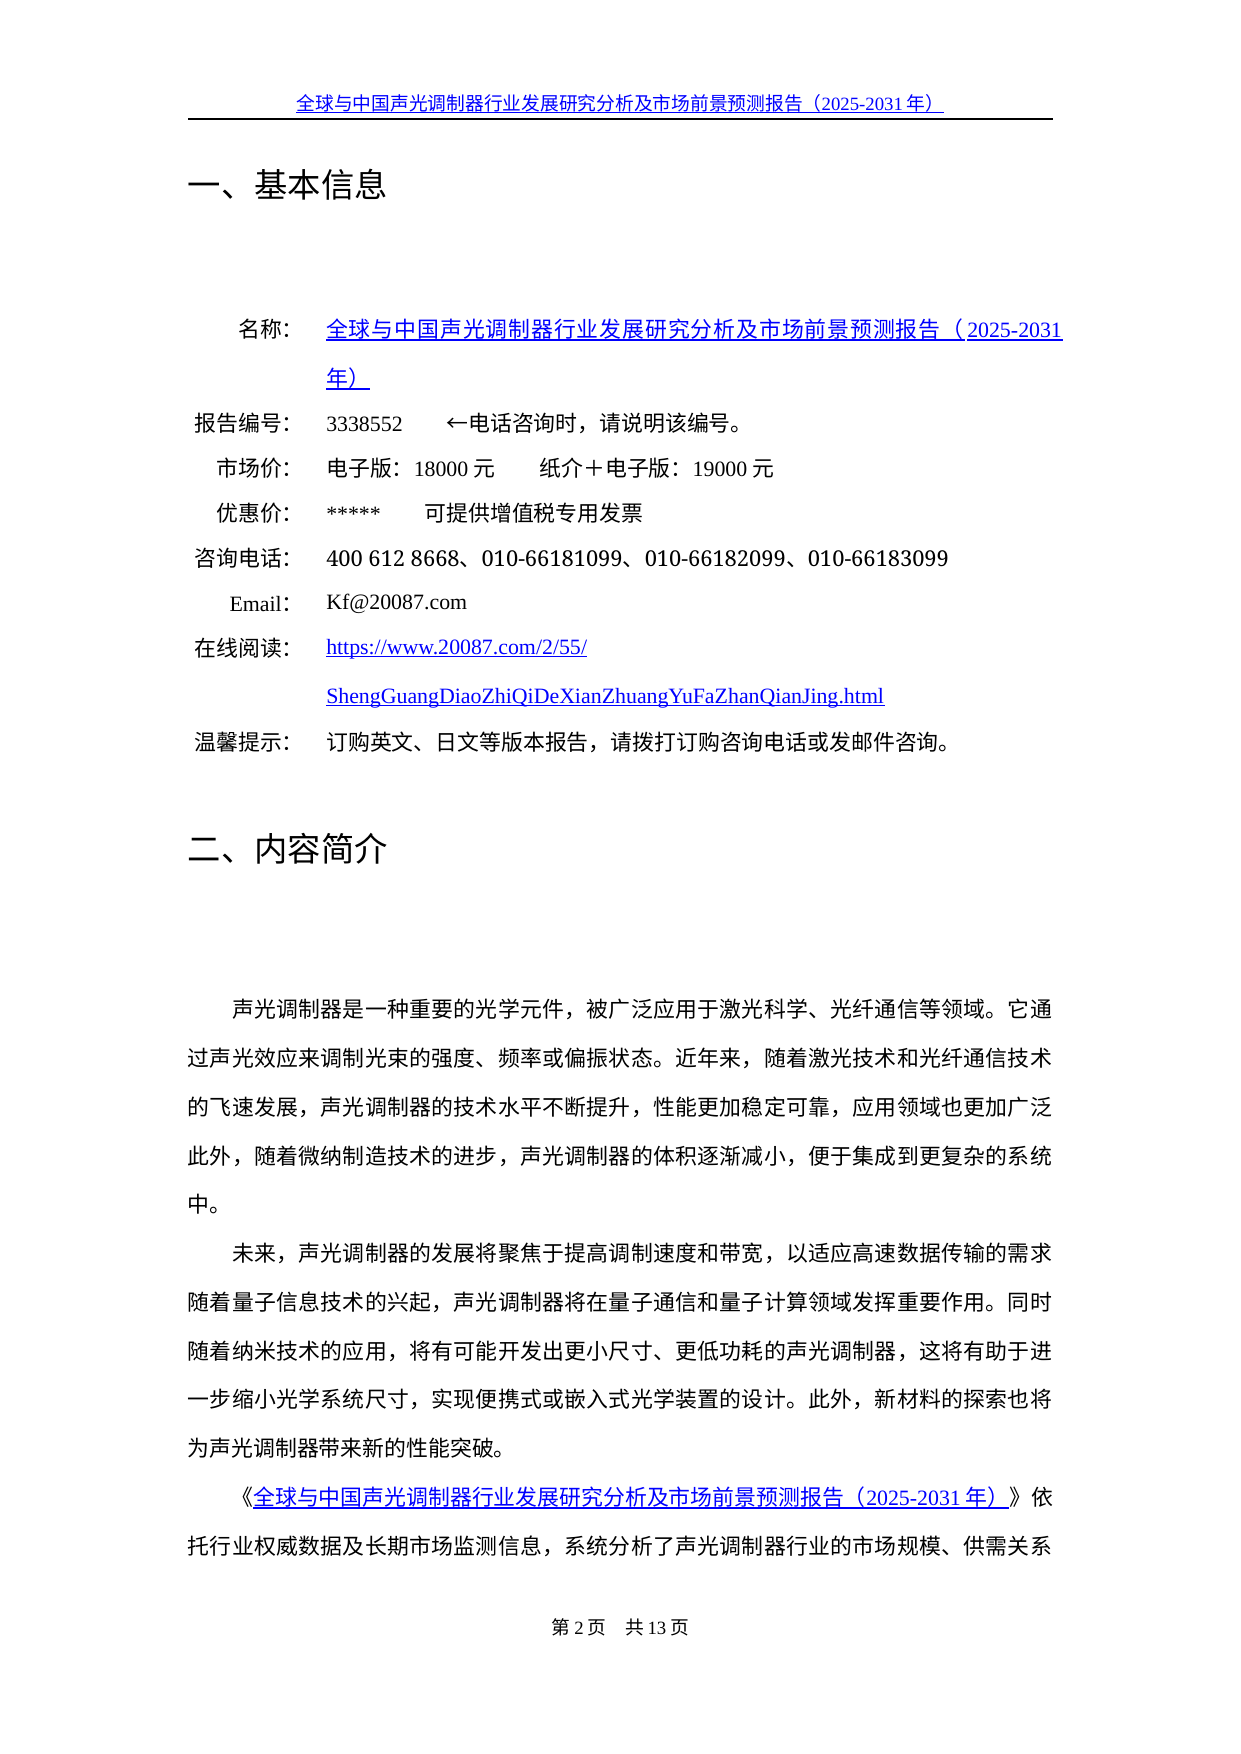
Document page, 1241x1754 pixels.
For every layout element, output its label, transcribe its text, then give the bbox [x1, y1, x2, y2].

title 二、内容简介 [187, 814, 1053, 879]
table_cell 在线阅读： [167, 630, 315, 724]
table_cell Email： [167, 585, 315, 630]
table_cell Kf@20087.com [315, 585, 1073, 630]
table_cell 400 612 8668、010-66181099、010-66182099、010-66183099 [315, 540, 1073, 585]
table_cell 市场价： [167, 450, 315, 495]
table_header 全球与中国声光调制器行业发展研究分析及市场前景预测报告（2025-2031年） [315, 312, 1073, 405]
table_cell 咨询电话： [167, 540, 315, 585]
table_cell 报告编号： [167, 405, 315, 450]
table_cell 3338552 ←电话咨询时，请说明该编号。 [315, 405, 1073, 450]
table_cell 订购英文、日文等版本报告，请拨打订购咨询电话或发邮件咨询。 [315, 724, 1073, 769]
table_cell 优惠价： [167, 495, 315, 540]
table_cell 温馨提示： [167, 724, 315, 769]
table_header 名称： [167, 312, 315, 405]
title 一、基本信息 [187, 150, 1053, 215]
table_cell ***** 可提供增值税专用发票 [315, 495, 1073, 540]
table_cell [315, 630, 1073, 724]
table_cell 电子版：18000 元 纸介＋电子版：19000 元 [315, 450, 1073, 495]
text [187, 992, 1053, 1561]
